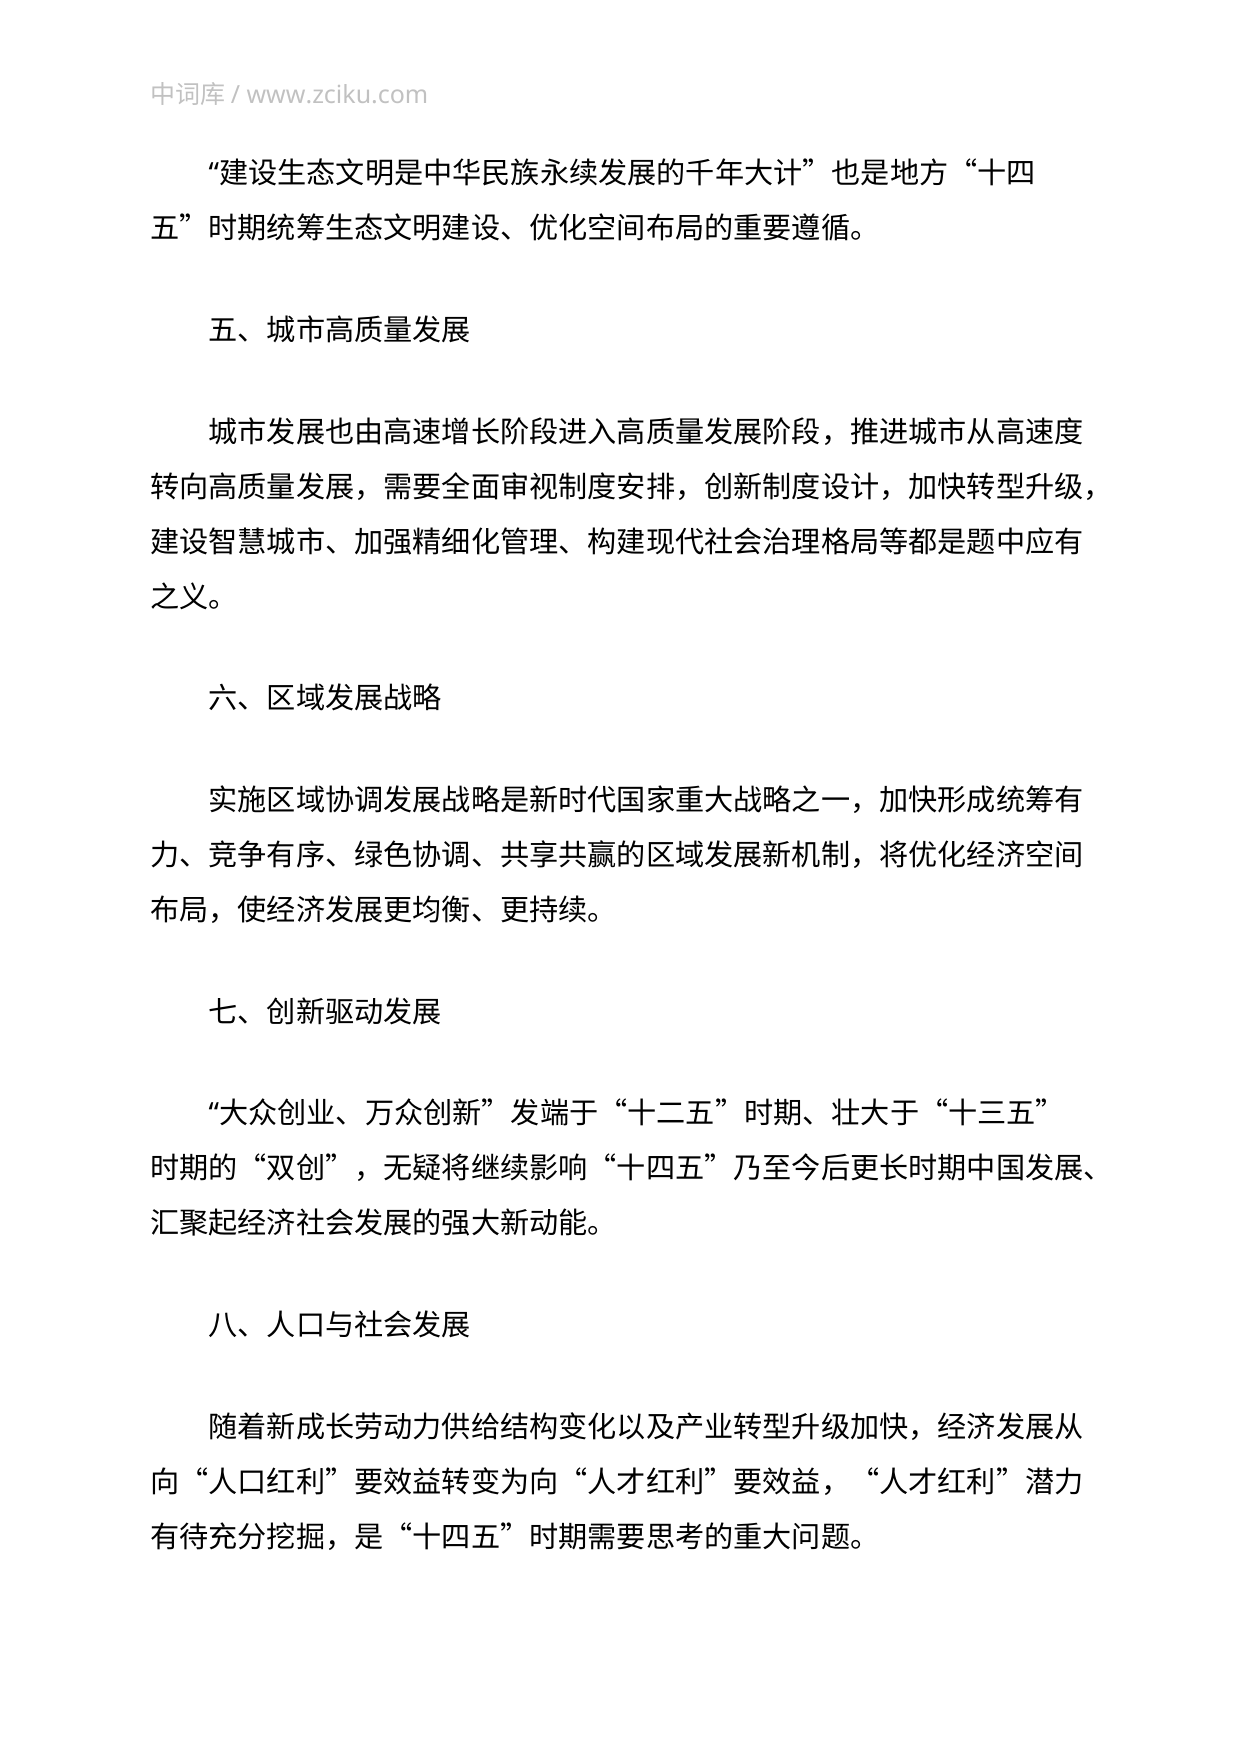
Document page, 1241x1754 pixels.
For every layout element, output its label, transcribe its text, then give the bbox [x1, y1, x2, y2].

text 五、城市高质量发展 [150, 307, 1090, 349]
text 城市发展也由高速增长阶段进入高质量发展阶段，推进城市从高速度转向高质量发展，需要全面审视制度安排，创新制度设计，加快转型升级，建设智慧城市、加强精细化管理、构建现代社会治理格局等都是题中应有之义。 [150, 408, 1090, 616]
text 实施区域协调发展战略是新时代国家重大战略之一，加快形成统筹有力、竞争有序、绿色协调、共享共赢的区域发展新机制，将优化经济空间布局，使经济发展更均衡、更持续。 [150, 777, 1090, 929]
text “建设生态文明是中华民族永续发展的千年大计”也是地方“十四五”时期统筹生态文明建设、优化空间布局的重要遵循。 [150, 150, 1090, 247]
text 六、区域发展战略 [150, 675, 1090, 717]
text 八、人口与社会发展 [150, 1302, 1090, 1344]
text 随着新成长劳动力供给结构变化以及产业转型升级加快，经济发展从向“人口红利”要效益转变为向“人才红利”要效益，“人才红利”潜力有待充分挖掘，是“十四五”时期需要思考的重大问题。 [150, 1403, 1090, 1556]
text “大众创业、万众创新”发端于“十二五”时期、壮大于“十三五”时期的“双创”，无疑将继续影响“十四五”乃至今后更长时期中国发展、汇聚起经济社会发展的强大新动能。 [150, 1090, 1090, 1242]
text 七、创新驱动发展 [150, 988, 1090, 1031]
